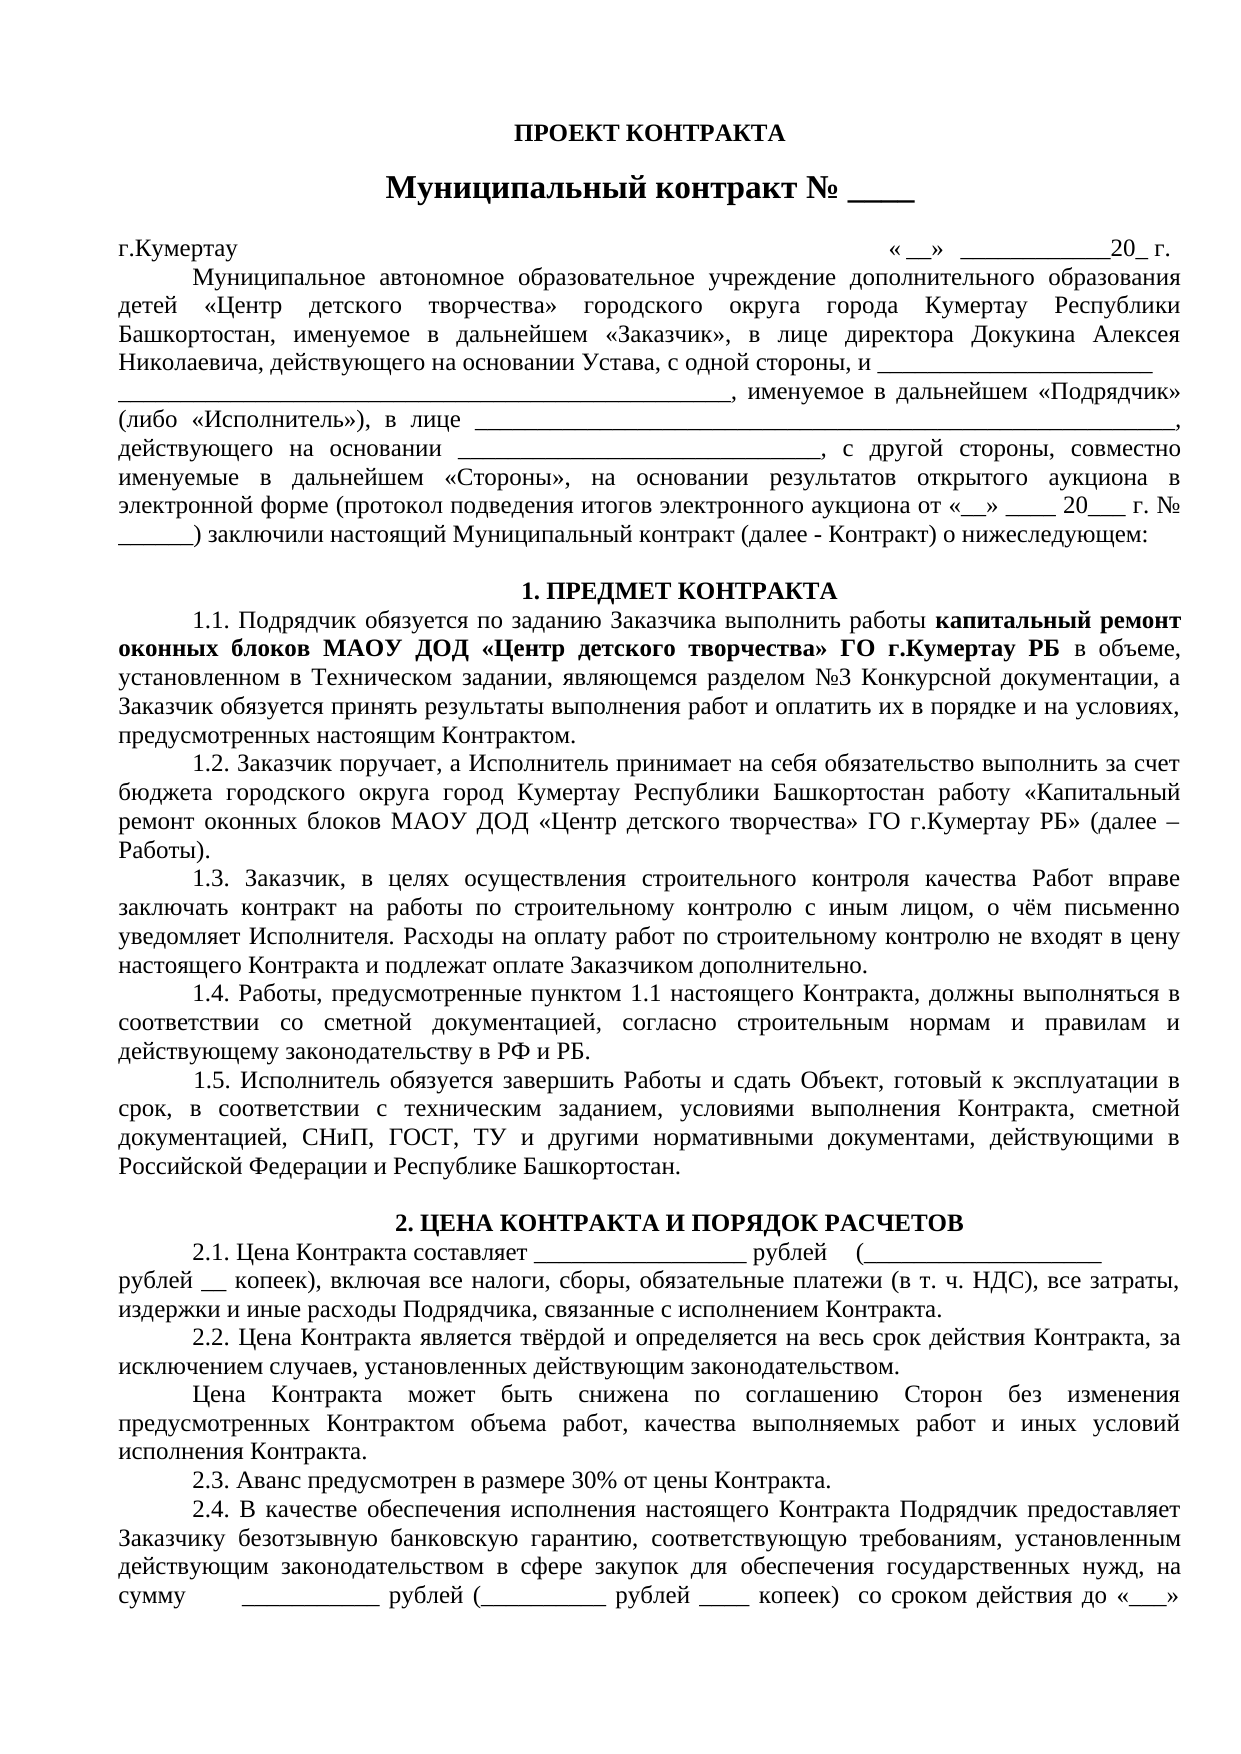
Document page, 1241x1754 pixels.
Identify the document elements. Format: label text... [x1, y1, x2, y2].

text Муниципальный контракт № ____ [118, 176, 1181, 204]
text 1.5. Исполнитель обязуется завершить Работы и сдать Объект, готовый к эксплуатации в срок, в соответствии с техническим заданием, условиями выполнения Контракта, сметной документацией, СНиП, ГОСТ, ТУ и другими нормативными документами, действующими в Российской Федерации и Республике Башкортостан. [118, 1065, 1181, 1180]
text 1.1. Подрядчик обязуется по заданию Заказчика выполнить работы капитальный ремонт оконных блоков МАОУ ДОД «Центр детского творчества» ГО г.Кумертау РБ в объеме, установленном в Техническом задании, являющемся разделом №3 Конкурсной документации, а Заказчик обязуется принять результаты выполнения работ и оплатить их в порядке и на условиях, предусмотренных настоящим Контрактом. [118, 605, 1181, 748]
text 2.3. Аванс предусмотрен в размере 30% от цены Контракта. [118, 1465, 1181, 1494]
text 1. ПРЕДМЕТ КОНТРАКТА [118, 576, 1181, 605]
text 1.3. Заказчик, в целях осуществления строительного контроля качества Работ вправе заключать контракт на работы по строительному контролю с иным лицом, о чём письменно уведомляет Исполнителя. Расходы на оплату работ по строительному контролю не входят в цену настоящего Контракта и подлежат оплате Заказчиком дополнительно. [118, 863, 1181, 978]
text 2. ЦЕНА КОНТРАКТА И ПОРЯДОК РАСЧЕТОВ [118, 1208, 1181, 1237]
text г.Кумертау «__» ____________20_ г. [118, 233, 1181, 262]
text 2.2. Цена Контракта является твёрдой и определяется на весь срок действия Контракта, за исключением случаев, установленных действующим законодательством. [118, 1323, 1181, 1380]
text _________________________________________________, именуемое в дальнейшем «Подрядчик» (либо «Исполнитель»), в лице ________________________________________________________, действующего на основании _____________________________, с другой стороны, совместно именуемые в дальнейшем «Стороны», на основании результатов открытого аукциона в электронной форме (протокол подведения итогов электронного аукциона от «__» ____ 20___ г. № ______) заключили настоящий Муниципальный контракт (далее - Контракт) о нижеследующем: [118, 433, 1181, 548]
text 1.2. Заказчик поручает, а Исполнитель принимает на себя обязательство выполнить за счет бюджета городского округа город Кумертау Республики Башкортостан работу «Капитальный ремонт оконных блоков МАОУ ДОД «Центр детского творчества» ГО г.Кумертау РБ» (далее – Работы). [118, 748, 1181, 863]
text Муниципальное автономное образовательное учреждение дополнительного образования детей «Центр детского творчества» городского округа города Кумертау Республики Башкортостан, именуемое в дальнейшем «Заказчик», в лице директора Докукина Алексея Николаевича, действующего на основании Устава, с одной стороны, и ______________________ [118, 262, 1181, 376]
text ПРОЕКТ КОНТРАКТA [118, 118, 1181, 147]
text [118, 1494, 1181, 1609]
text 1.4. Работы, предусмотренные пунктом 1.1 настоящего Контракта, должны выполняться в соответствии со сметной документацией, согласно строительным нормам и правилам и действующему законодательству в РФ и РБ. [118, 978, 1181, 1065]
text 2.1. Цена Контракта составляет _________________ рублей (___________________ рублей __ копеек), включая все налоги, сборы, обязательные платежи (в т. ч. НДС), все затраты, издержки и иные расходы Подрядчика, связанные с исполнением Контракта. [118, 1237, 1181, 1323]
text Цена Контракта может быть снижена по соглашению Сторон без изменения предусмотренных Контрактом объема работ, качества выполняемых работ и иных условий исполнения Контракта. [118, 1380, 1181, 1465]
